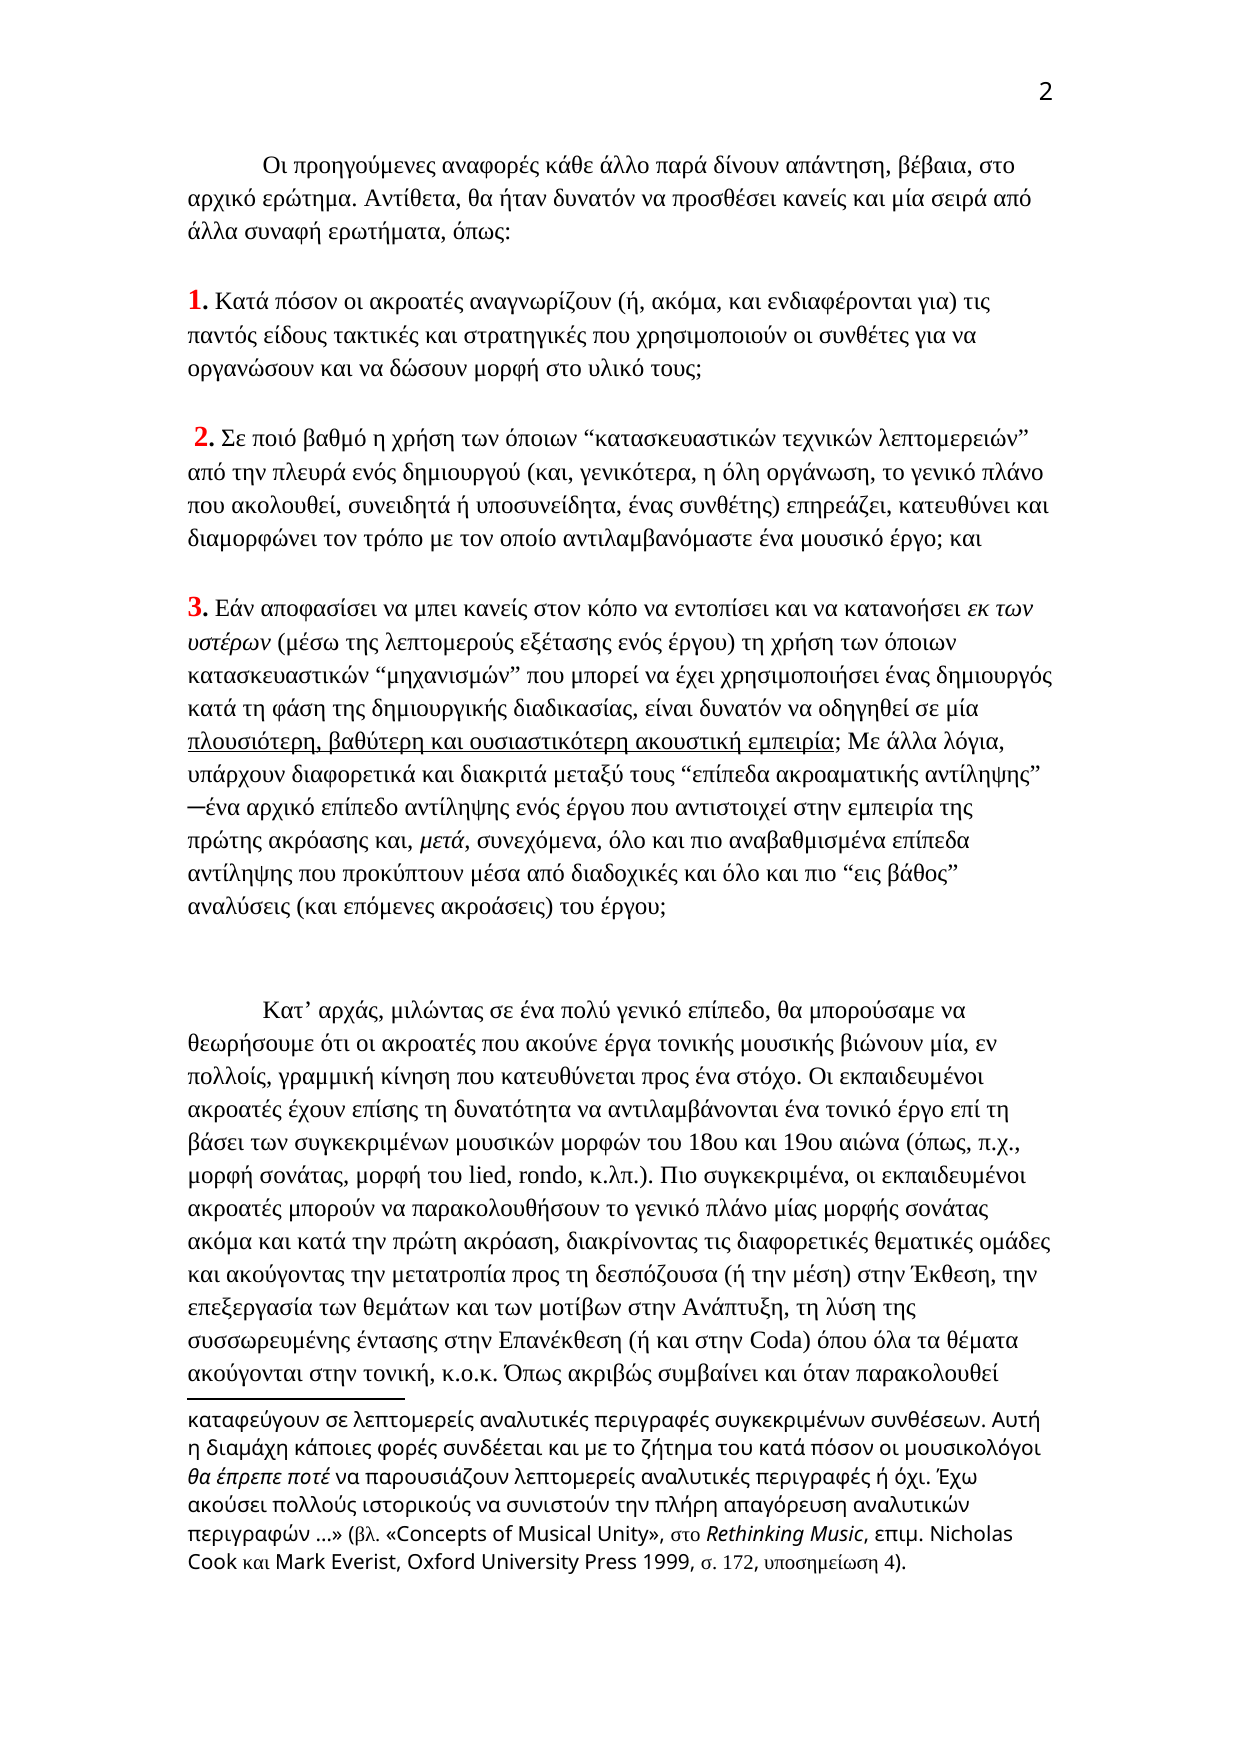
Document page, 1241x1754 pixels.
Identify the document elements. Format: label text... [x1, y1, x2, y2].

text 3. Εάν αποφασίσει να μπει κανείς στον κόπο να εντοπίσει και να κατανοήσει εκ των υστέρων (μέσω της λεπτομερούς εξέτασης ενός έργου) τη χρήση των όποιων κατασκευαστικών “μηχανισμών” που μπορεί να έχει χρησιμοποιήσει ένας δημιουργός κατά τη φάση της δημιουργικής διαδικασίας, είναι δυνατόν να οδηγηθεί σε μία πλουσιότερη, βαθύτερη και ουσιαστικότερη ακουστική εμπειρία; Με άλλα λόγια, υπάρχουν διαφορετικά και διακριτά μεταξύ τους “επίπεδα ακροαματικής αντίληψης” ─ένα αρχικό επίπεδο αντίληψης ενός έργου που αντιστοιχεί στην εμπειρία της πρώτης ακρόασης και, μετά, συνεχόμενα, όλο και πιο αναβαθμισμένα επίπεδα αντίληψης που προκύπτουν μέσα από διαδοχικές και όλο και πιο “εις βάθος” αναλύσεις (και επόμενες ακροάσεις) του έργου; [187, 589, 1053, 919]
text Οι προηγούμενες αναφορές κάθε άλλο παρά δίνουν απάντηση, βέβαια, στο αρχικό ερώτημα. Αντίθετα, θα ήταν δυνατόν να προσθέσει κανείς και μία σειρά από άλλα συναφή ερωτήματα, όπως: [187, 150, 1053, 245]
text 1. Κατά πόσον οι ακροατές αναγνωρίζουν (ή, ακόμα, και ενδιαφέρονται για) τις παντός είδους τακτικές και στρατηγικές που χρησιμοποιούν οι συνθέτες για να οργανώσουν και να δώσουν μορφή στο υλικό τους; [187, 282, 1053, 382]
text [187, 995, 1053, 1387]
text 2. Σε ποιό βαθμό η χρήση των όποιων “κατασκευαστικών τεχνικών λεπτομερειών” από την πλευρά ενός δημιουργού (και, γενικότερα, η όλη οργάνωση, το γενικό πλάνο που ακολουθεί, συνειδητά ή υποσυνείδητα, ένας συνθέτης) επηρεάζει, κατευθύνει και διαμορφώνει τον τρόπο με τον οποίο αντιλαμβανόμαστε ένα μουσικό έργο; και [187, 419, 1053, 552]
